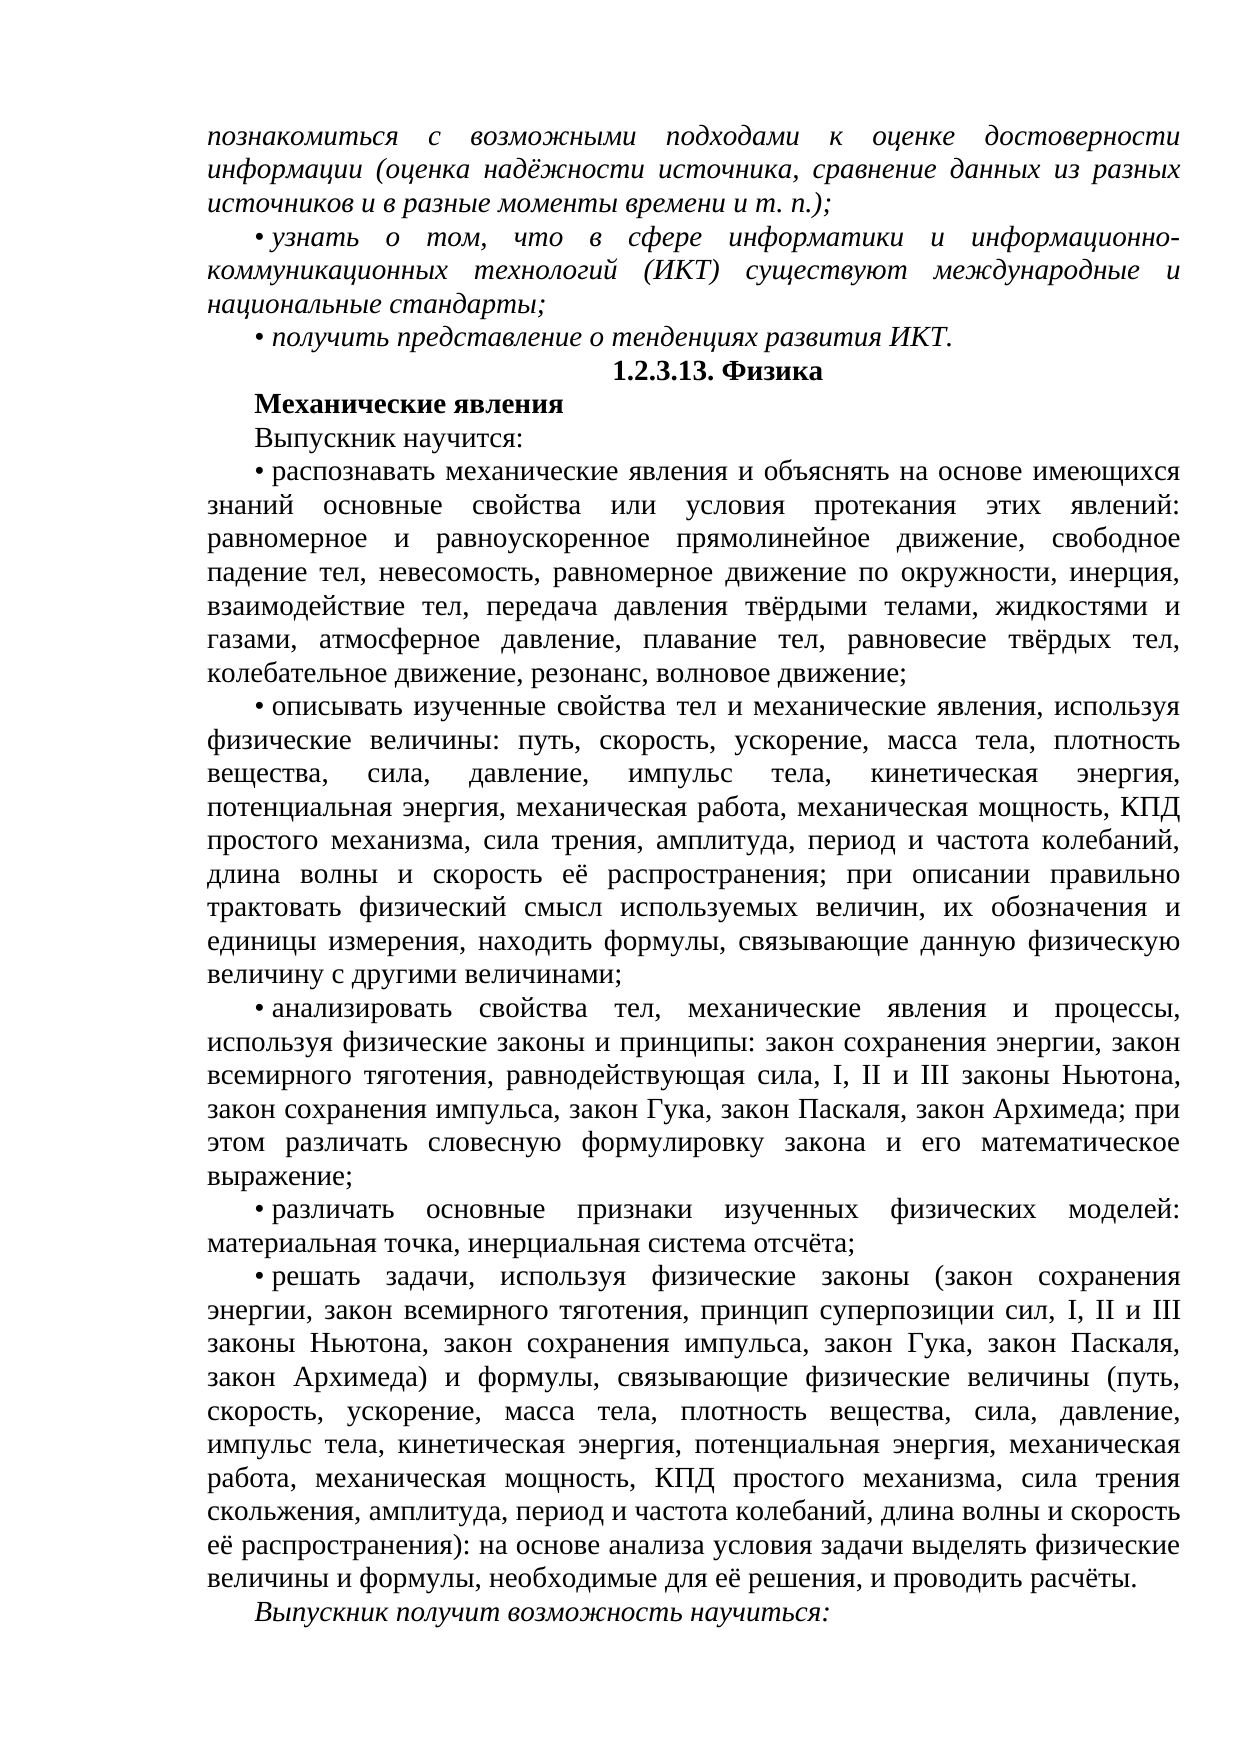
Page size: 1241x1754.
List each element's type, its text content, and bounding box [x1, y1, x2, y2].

text Механические явления [207, 386, 1181, 420]
text Выпускник получит возможность научиться: [207, 1594, 1181, 1627]
text • узнать о том, что в сфере информатики и информационно-коммуникационных технологий (ИКТ) существуют международные и национальные стандарты; [207, 219, 1181, 319]
text • распознавать механические явления и объяснять на основе имеющихся знаний основные свойства или условия протекания этих явлений: равномерное и равноускоренное прямолинейное движение, свободное падение тел, невесомость, равномерное движение по окружности, инерция, взаимодействие тел, передача давления твёрдыми телами, жидкостями и газами, атмосферное давление, плавание тел, равновесие твёрдых тел, колебательное движение, резонанс, волновое движение; [207, 453, 1181, 688]
text • анализировать свойства тел, механические явления и процессы, используя физические законы и принципы: закон сохранения энергии, закон всемирного тяготения, равнодействующая сила, I, II и III законы Ньютона, закон сохранения импульса, закон Гука, закон Паскаля, закон Архимеда; при этом различать словесную формулировку закона и его математическое выражение; [207, 990, 1181, 1191]
text • решать задачи, используя физические законы (закон сохранения энергии, закон всемирного тяготения, принцип суперпозиции сил, I, II и III законы Ньютона, закон сохранения импульса, закон Гука, закон Паскаля, закон Архимеда) и формулы, связывающие физические величины (путь, скорость, ускорение, масса тела, плотность вещества, сила, давление, импульс тела, кинетическая энергия, потенциальная энергия, механическая работа, механическая мощность, КПД простого механизма, сила трения скольжения, амплитуда, период и частота колебаний, длина волны и скорость её распространения): на основе анализа условия задачи выделять физические величины и формулы, необходимые для её решения, и проводить расчёты. [207, 1258, 1181, 1594]
text • получить представление о тенденциях развития ИКТ. [207, 319, 1181, 353]
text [207, 118, 1181, 219]
text • различать основные признаки изученных физических моделей: материальная точка, инерциальная система отсчёта; [207, 1191, 1181, 1258]
text Выпускник научится: [207, 420, 1181, 453]
text • описывать изученные свойства тел и механические явления, используя физические величины: путь, скорость, ускорение, масса тела, плотность вещества, сила, давление, импульс тела, кинетическая энергия, потенциальная энергия, механическая работа, механическая мощность, КПД простого механизма, сила трения, амплитуда, период и частота колебаний, длина волны и скорость её распространения; при описании правильно трактовать физический смысл используемых величин, их обозначения и единицы измерения, находить формулы, связывающие данную физическую величину с другими величинами; [207, 688, 1181, 990]
text 1.2.3.13. Физика [207, 353, 1181, 386]
